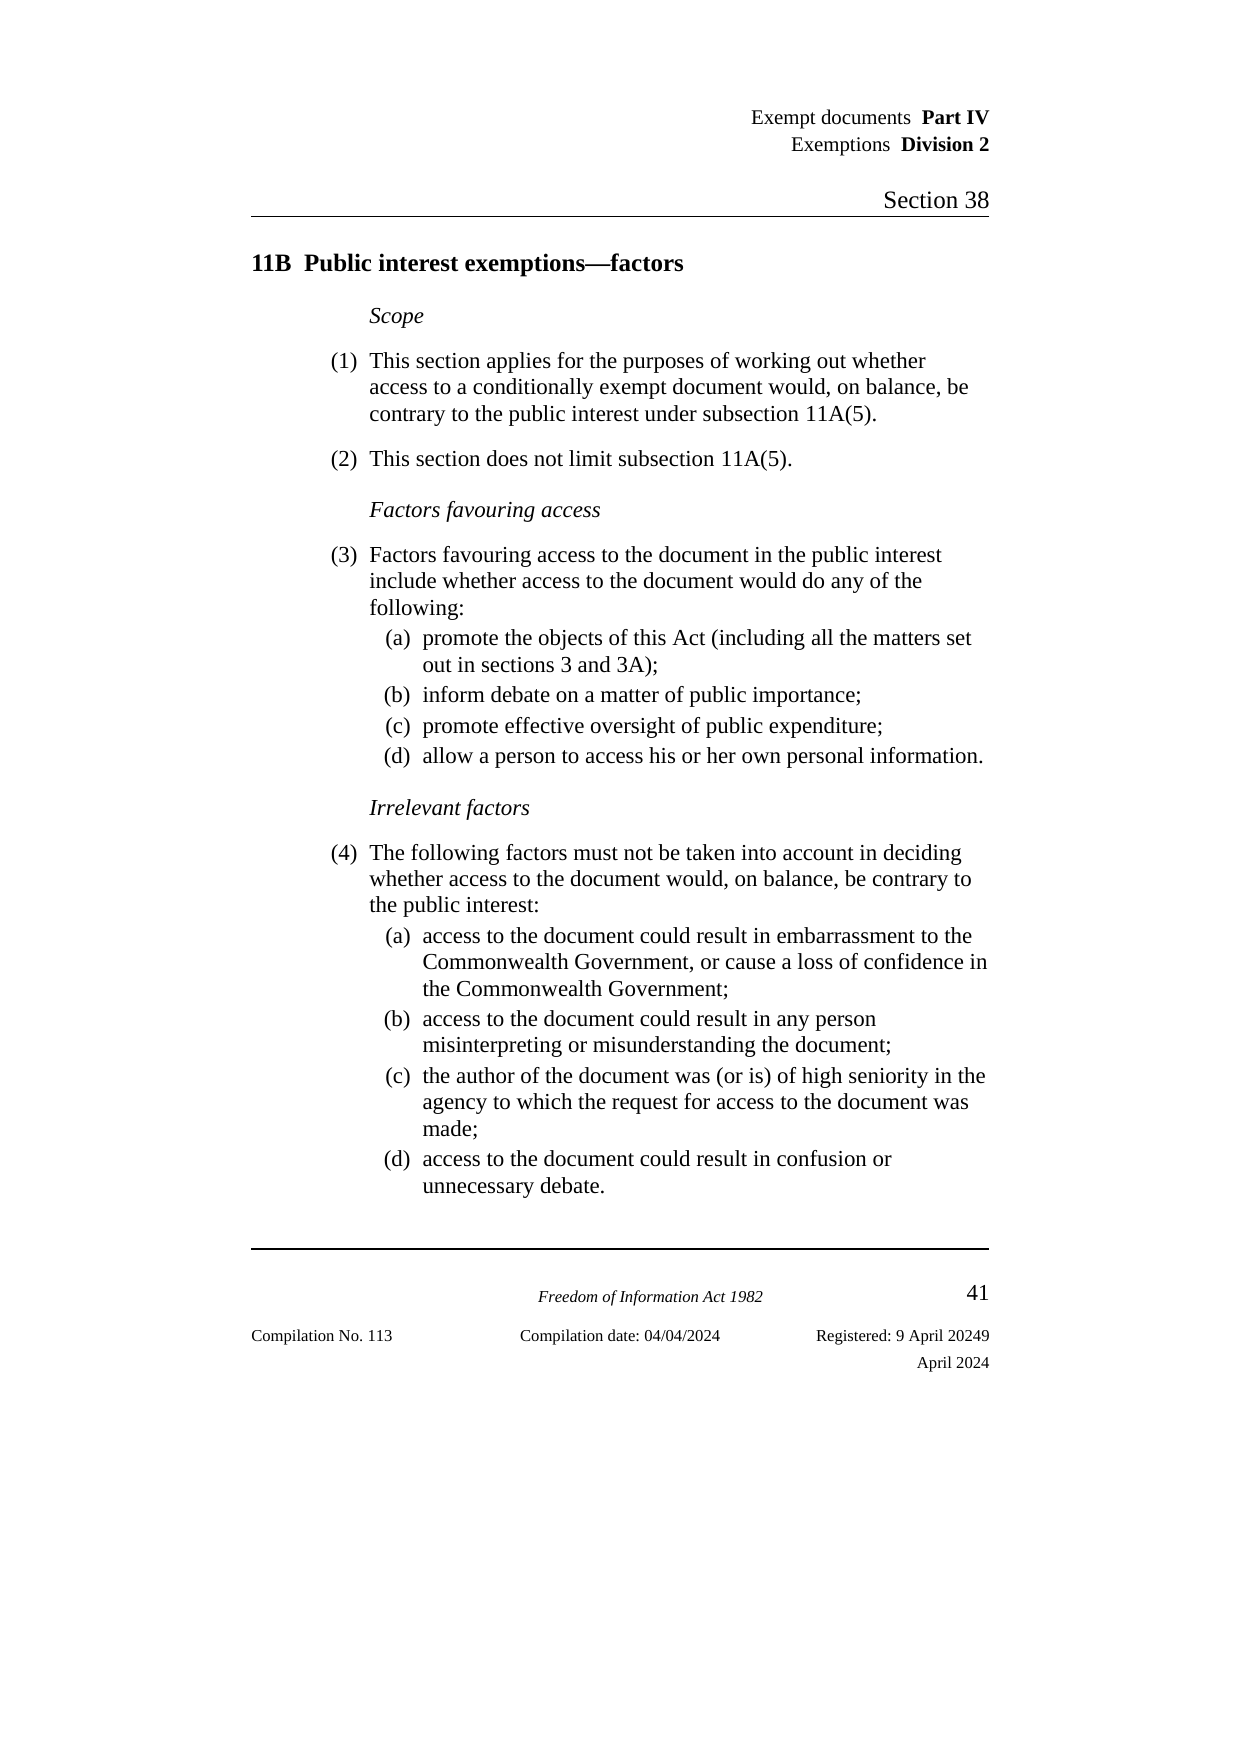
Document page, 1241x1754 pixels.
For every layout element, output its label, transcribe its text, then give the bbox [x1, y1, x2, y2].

text Irrelevant factors [369, 794, 989, 820]
text (c) promote effective oversight of public expenditure; [251, 712, 989, 738]
text Scope [369, 302, 989, 328]
text (d) allow a person to access his or her own personal information. [251, 742, 989, 769]
text Factors favouring access [369, 496, 989, 522]
text 11B Public interest exemptions—factors [251, 248, 989, 277]
text (b) access to the document could result in any person misinterpreting or misunderstanding the document; [251, 1005, 989, 1058]
text (b) inform debate on a matter of public importance; [251, 681, 989, 708]
text (a) access to the document could result in embarrassment to the Commonwealth Government, or cause a loss of confidence in the Commonwealth Government; [251, 922, 989, 1001]
text (2) This section does not limit subsection 11A(5). [251, 445, 989, 471]
text (1) This section applies for the purposes of working out whether access to a conditionally exempt document would, on balance, be contrary to the public interest under subsection 11A(5). [251, 347, 989, 426]
text (c) the author of the document was (or is) of high seniority in the agency to which the request for access to the document was made; [251, 1062, 989, 1141]
text (d) access to the document could result in confusion or unnecessary debate. [251, 1145, 989, 1198]
text (3) Factors favouring access to the document in the public interest include whether access to the document would do any of the following: [251, 541, 989, 620]
text (4) The following factors must not be taken into account in deciding whether access to the document would, on balance, be contrary to the public interest: [251, 839, 989, 918]
text (a) promote the objects of this Act (including all the matters set out in sections 3 and 3A); [251, 624, 989, 677]
